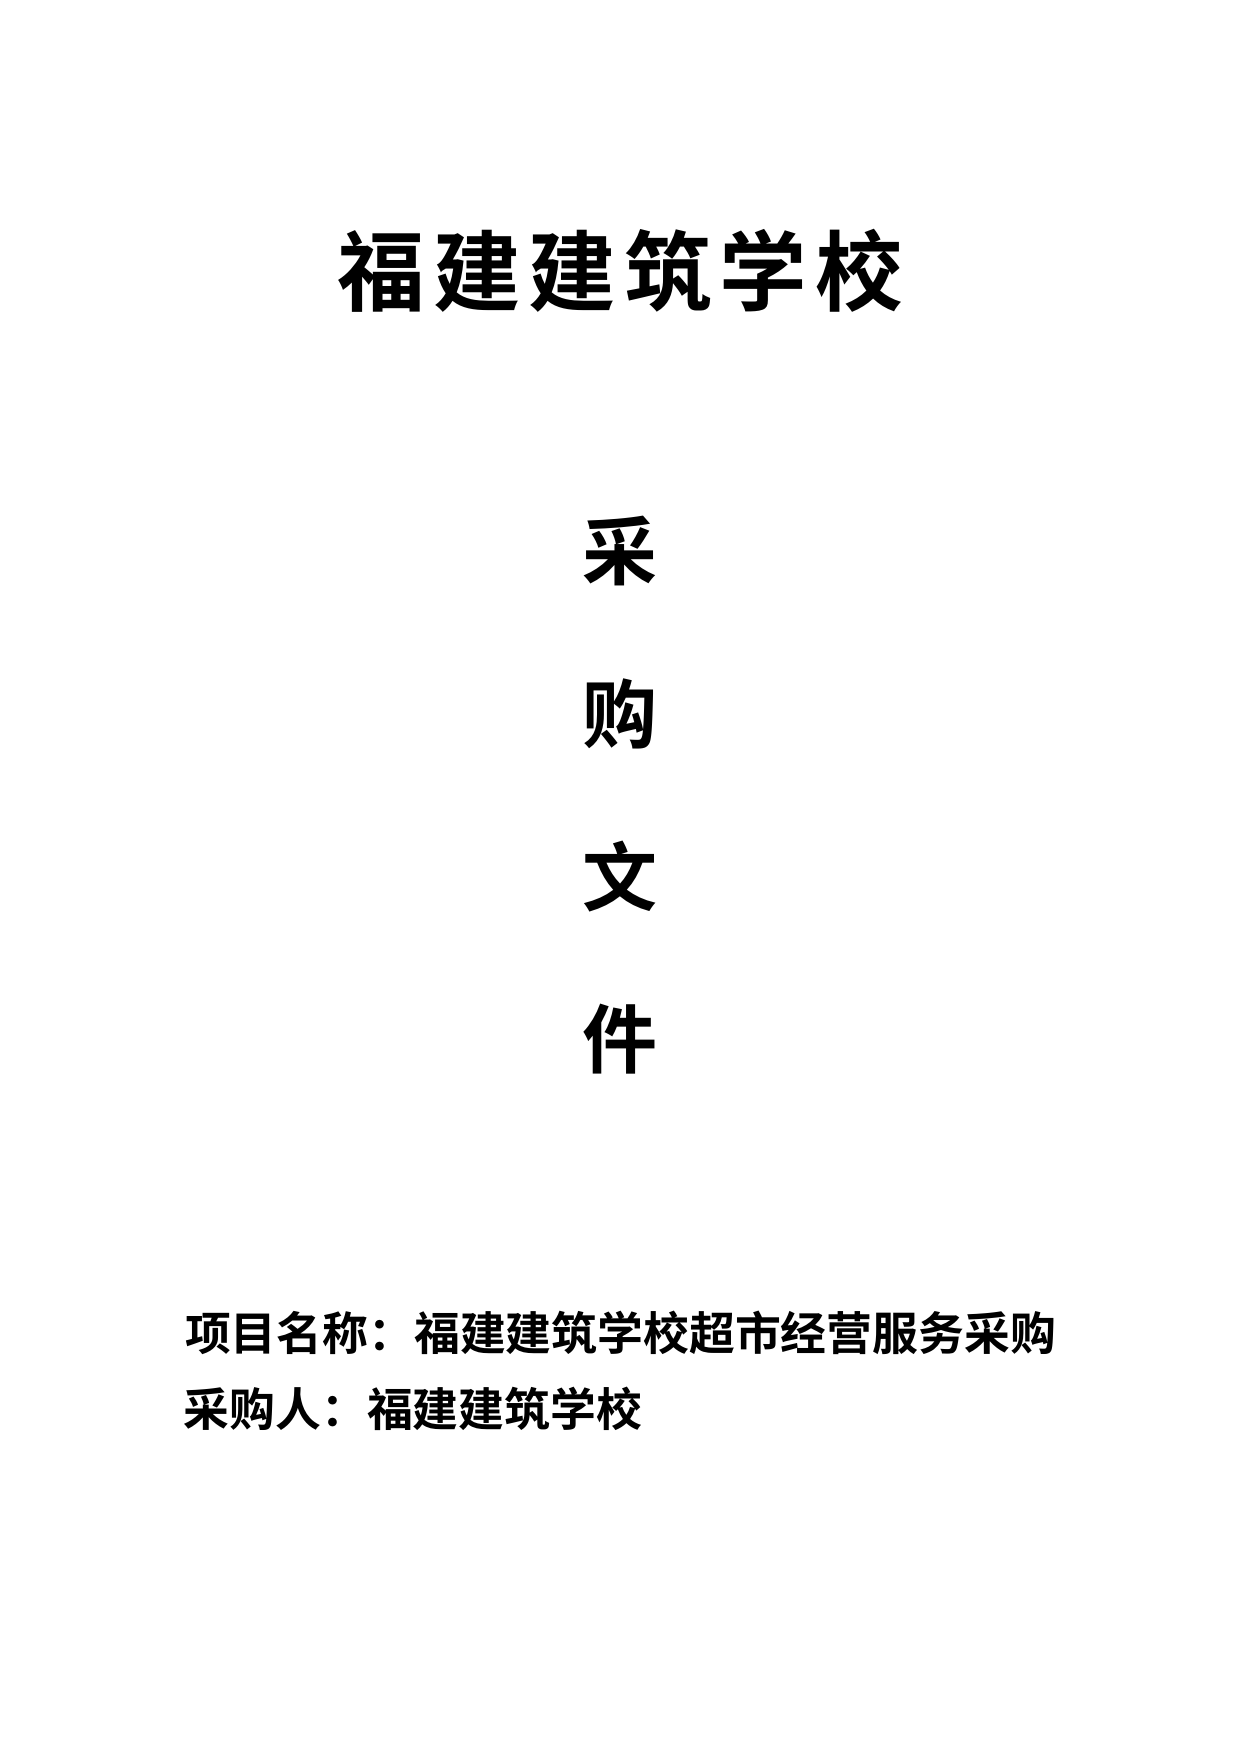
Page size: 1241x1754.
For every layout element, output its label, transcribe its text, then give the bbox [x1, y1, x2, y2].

text 购 [148, 655, 1092, 764]
text 件 [148, 981, 1092, 1089]
text 福建建筑学校 [148, 203, 1092, 330]
text 采购人：福建建筑学校 [148, 1363, 1092, 1443]
text 采 [148, 492, 1092, 601]
text 文 [148, 818, 1092, 927]
text 项目名称：福建建筑学校超市经营服务采购 [148, 1297, 1092, 1363]
